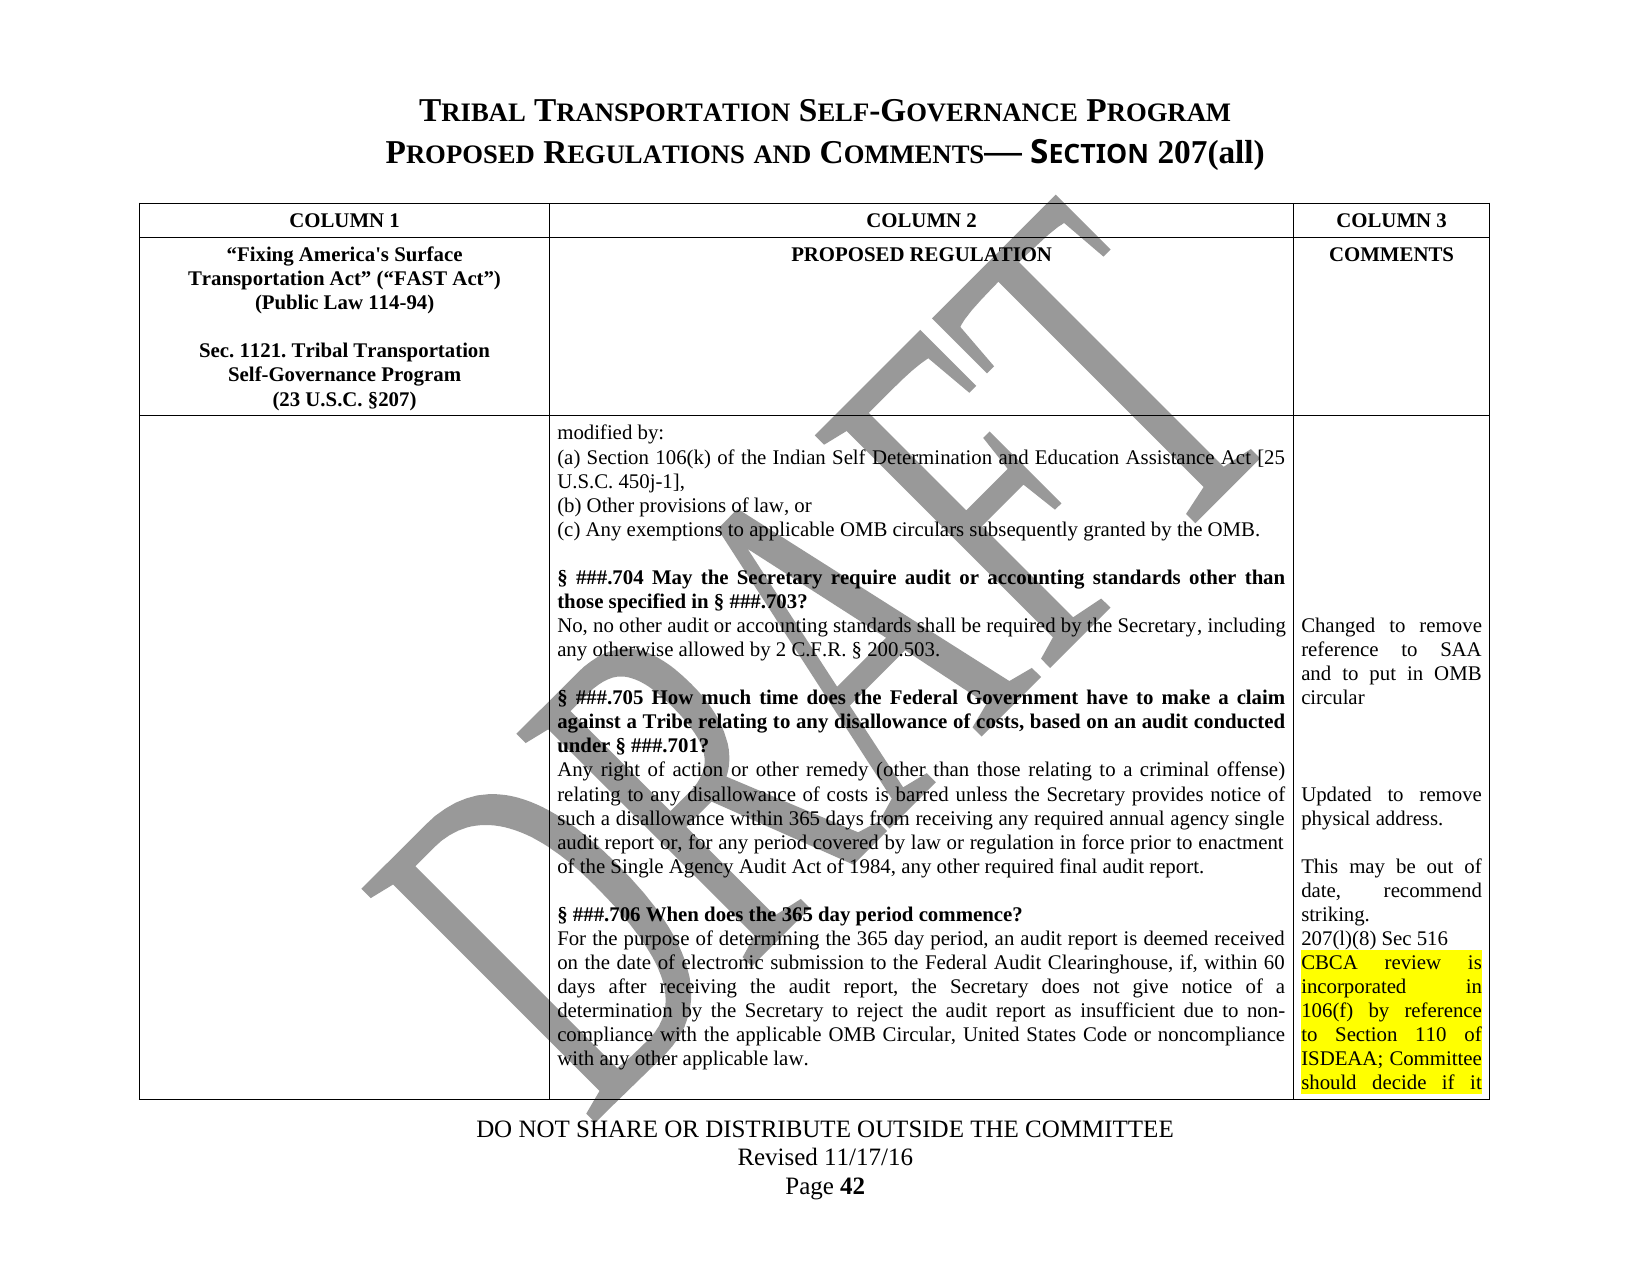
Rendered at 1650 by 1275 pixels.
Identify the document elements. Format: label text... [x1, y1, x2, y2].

table_header COLUMN 2 [550, 204, 1293, 237]
table_cell PROPOSED REGULATION [550, 238, 1293, 415]
table_cell COMMENTS [1294, 238, 1489, 415]
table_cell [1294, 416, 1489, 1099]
table_header COLUMN 1 [140, 204, 549, 237]
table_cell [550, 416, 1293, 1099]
table_header COLUMN 3 [1294, 204, 1489, 237]
table_cell “Fixing 's Surface Transportation Act” (“FAST Act”) (Public Law 114-94) Sec. 1121. Tribal Transportation Self-Governance Program (23 U.S.C. §207) [140, 238, 549, 415]
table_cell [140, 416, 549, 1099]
